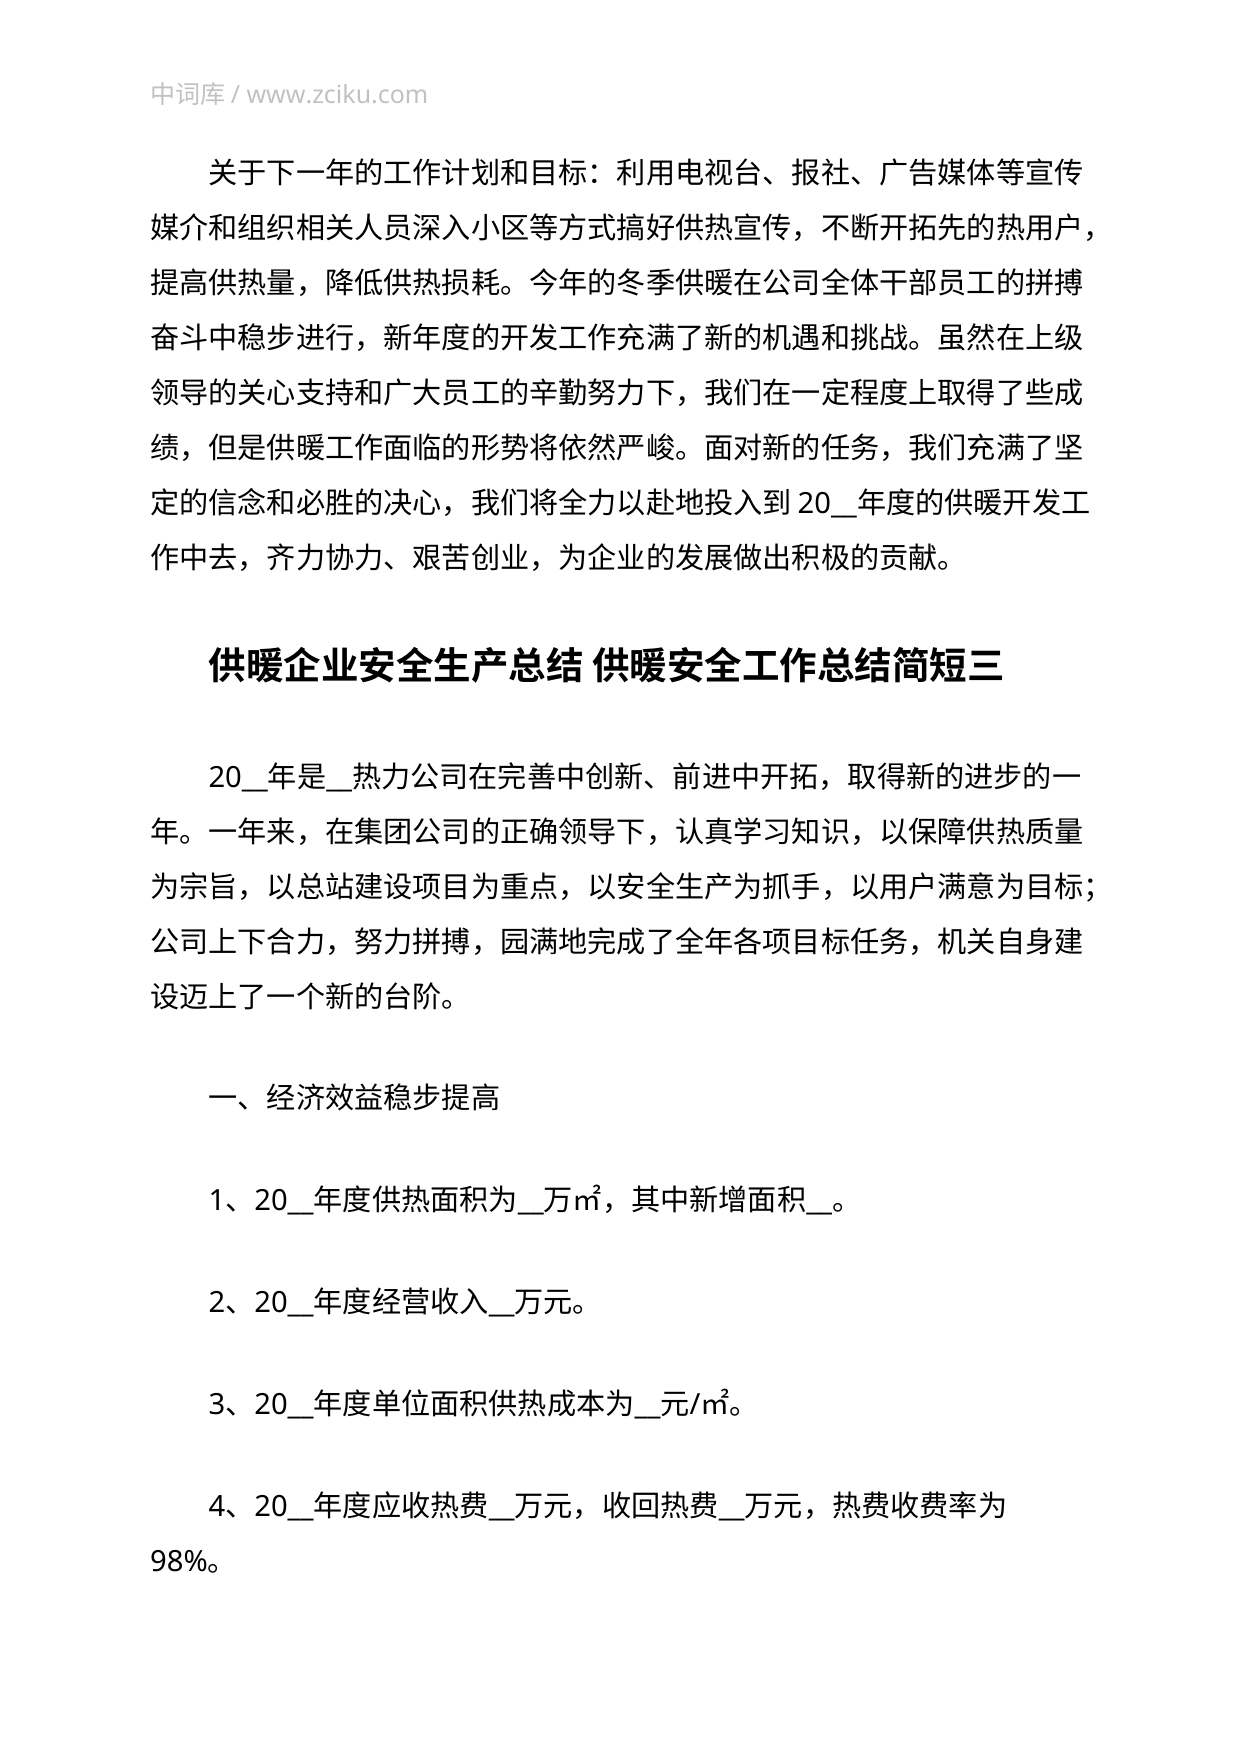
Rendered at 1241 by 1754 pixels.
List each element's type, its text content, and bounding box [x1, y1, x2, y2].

text 供暖企业安全生产总结 供暖安全工作总结简短三 [150, 636, 1090, 690]
text 2、20__年度经营收入__万元。 [150, 1279, 1090, 1321]
text 一、经济效益稳步提高 [150, 1075, 1090, 1117]
text 3、20__年度单位面积供热成本为__元/㎡。 [150, 1381, 1090, 1423]
text 20__年是__热力公司在完善中创新、前进中开拓，取得新的进步的一年。一年来，在集团公司的正确领导下，认真学习知识，以保障供热质量为宗旨，以总站建设项目为重点，以安全生产为抓手，以用户满意为目标；公司上下合力，努力拼搏，园满地完成了全年各项目标任务，机关自身建设迈上了一个新的台阶。 [150, 753, 1090, 1016]
text 关于下一年的工作计划和目标：利用电视台、报社、广告媒体等宣传媒介和组织相关人员深入小区等方式搞好供热宣传，不断开拓先的热用户，提高供热量，降低供热损耗。今年的冬季供暖在公司全体干部员工的拼搏奋斗中稳步进行，新年度的开发工作充满了新的机遇和挑战。虽然在上级领导的关心支持和广大员工的辛勤努力下，我们在一定程度上取得了些成绩，但是供暖工作面临的形势将依然严峻。面对新的任务，我们充满了坚定的信念和必胜的决心，我们将全力以赴地投入到20__年度的供暖开发工作中去，齐力协力、艰苦创业，为企业的发展做出积极的贡献。 [150, 150, 1090, 577]
text 1、20__年度供热面积为__万㎡，其中新增面积__。 [150, 1177, 1090, 1219]
text 4、20__年度应收热费__万元，收回热费__万元，热费收费率为98%。 [150, 1483, 1090, 1580]
